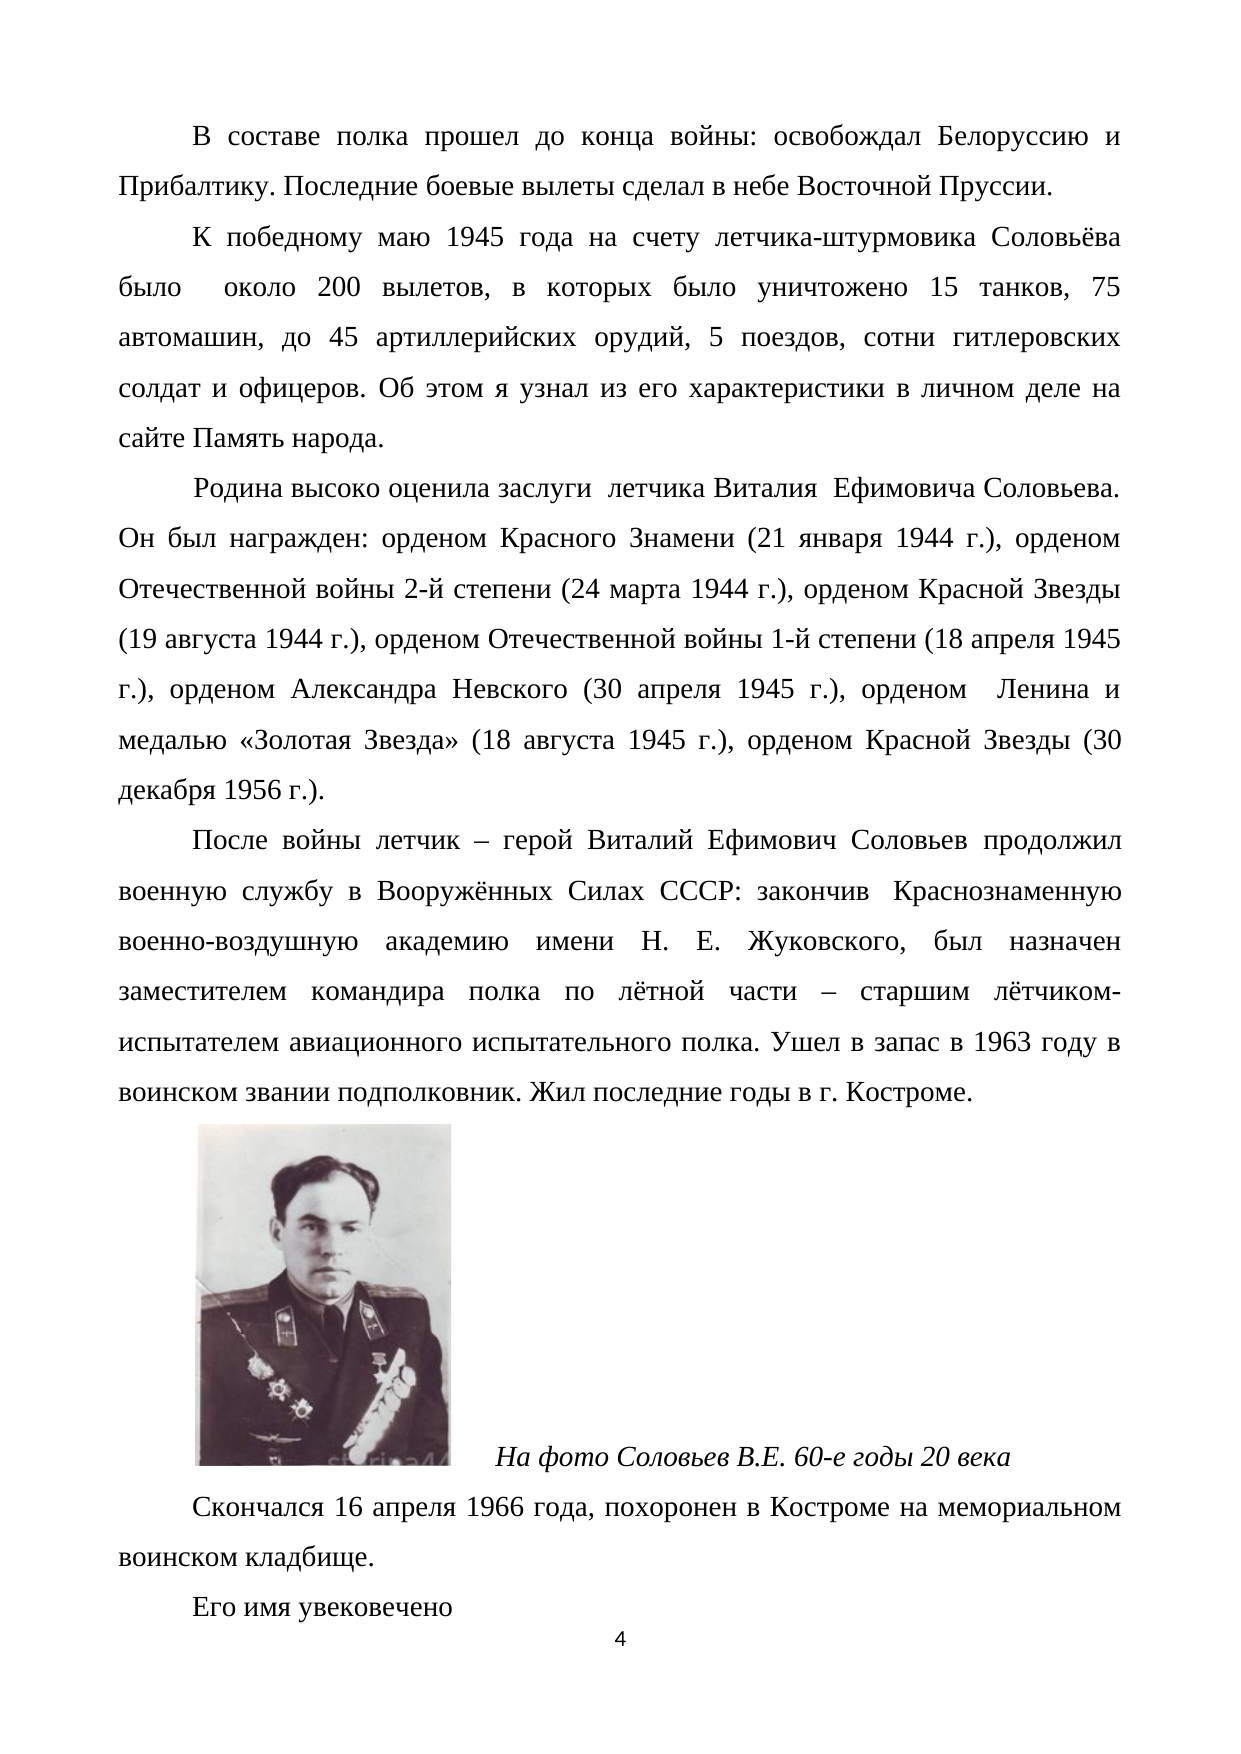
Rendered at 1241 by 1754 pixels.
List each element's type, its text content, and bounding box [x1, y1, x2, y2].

text К победному маю 1945 года на счету летчика-штурмовика Соловьёва было около 200 вылетов, в которых было уничтожено 15 танков, 75 автомашин, до 45 артиллерийских орудий, 5 поездов, сотни гитлеровских солдат и офицеров. Об этом я узнал из его характеристики в личном деле на сайте Память народа. [118, 219, 1122, 453]
text Его имя увековечено [118, 1589, 1122, 1623]
text В составе полка прошел до конца войны: освобождал Белоруссию и Прибалтику. Последние боевые вылеты сделал в небе Восточной Пруссии. [118, 118, 1122, 202]
list Родина высоко оценила заслуги летчика Виталия Ефимовича Соловьева. Он был награжден: орденом Красного Знамени (21 января 1944 г.), орденом Отечественной войны 2-й степени (24 марта 1944 г.), орденом Красной Звезды (19 августа 1944 г.), орденом Отечественной войны 1-й степени (18 апреля 1945 г.), орденом Александра Невского (30 апреля 1945 г.), орденом Ленина и медалью «Золотая Звезда» (18 августа 1945 г.), орденом Красной Звезды (30 декабря 1956 г.). [118, 470, 1122, 806]
picture [195, 1124, 452, 1466]
text Скончался 16 апреля 1966 года, похоронен в Костроме на мемориальном воинском кладбище. [118, 1489, 1122, 1573]
text После войны летчик – герой Виталий Ефимович Соловьев продолжил военную службу в Вооружённых Силах СССР: закончив Краснознаменную военно-воздушную академию имени Н. Е. Жуковского, был назначен заместителем командира полка по лётной части – старшим лётчиком-испытателем авиационного испытательного полка. Ушел в запас в 1963 году в воинском звании подполковник. Жил последние годы в г. Костроме. [118, 822, 1122, 1108]
